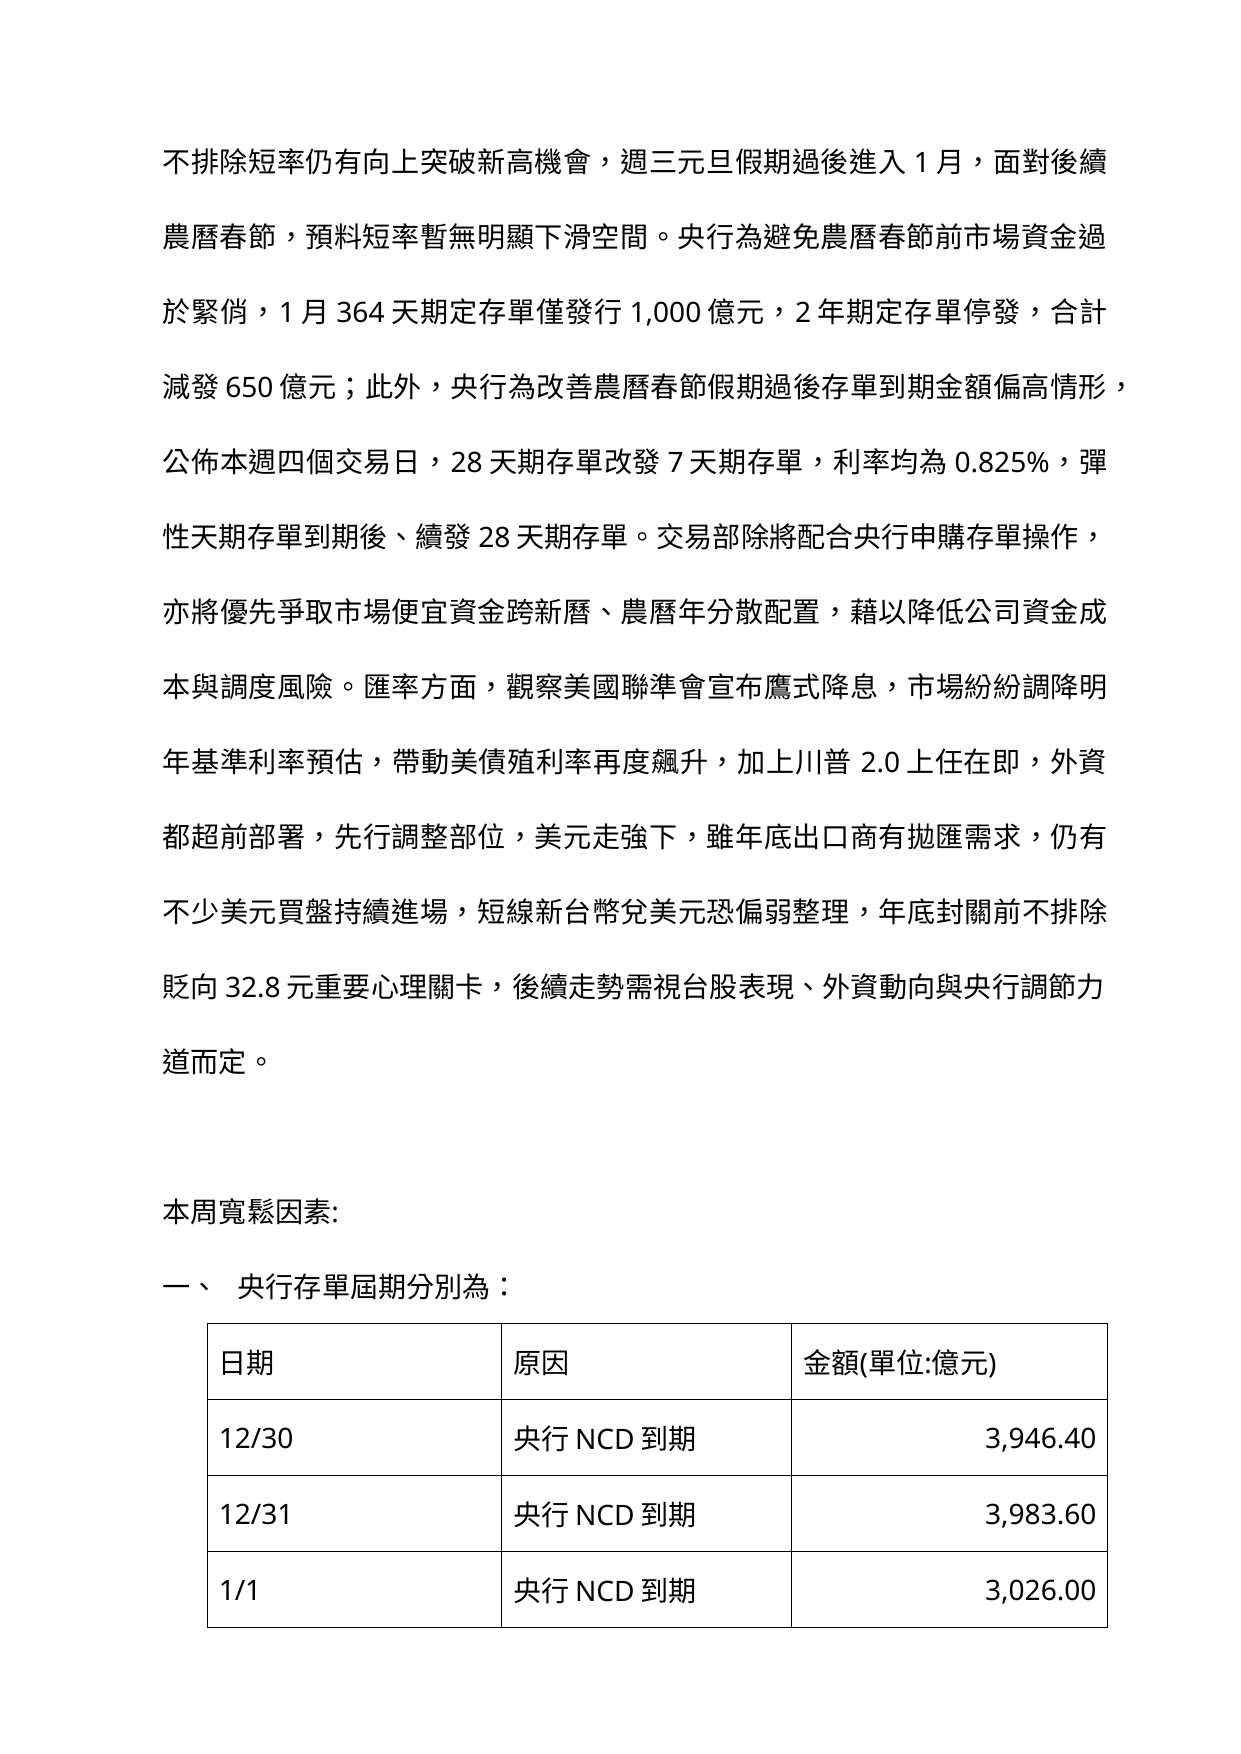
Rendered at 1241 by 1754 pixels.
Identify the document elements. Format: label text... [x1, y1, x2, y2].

table_cell 3,946.40 [792, 1400, 1107, 1475]
table_header 日期 [208, 1324, 501, 1399]
table_cell 3,983.60 [792, 1476, 1107, 1551]
table_cell 12/31 [208, 1476, 501, 1551]
table_cell 12/30 [208, 1400, 501, 1475]
table_cell 1/1 [208, 1552, 501, 1627]
table_cell 3,026.00 [792, 1552, 1107, 1627]
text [162, 123, 1107, 1098]
text 本周寬鬆因素: [162, 1173, 1107, 1248]
table_cell 央行NCD到期 [502, 1400, 791, 1475]
table_cell 央行NCD到期 [502, 1552, 791, 1627]
table_header 原因 [502, 1324, 791, 1399]
table_cell 央行NCD到期 [502, 1476, 791, 1551]
list 央行存單屆期分別為： [162, 1248, 1107, 1323]
table_header 金額(單位:億元) [792, 1324, 1107, 1399]
